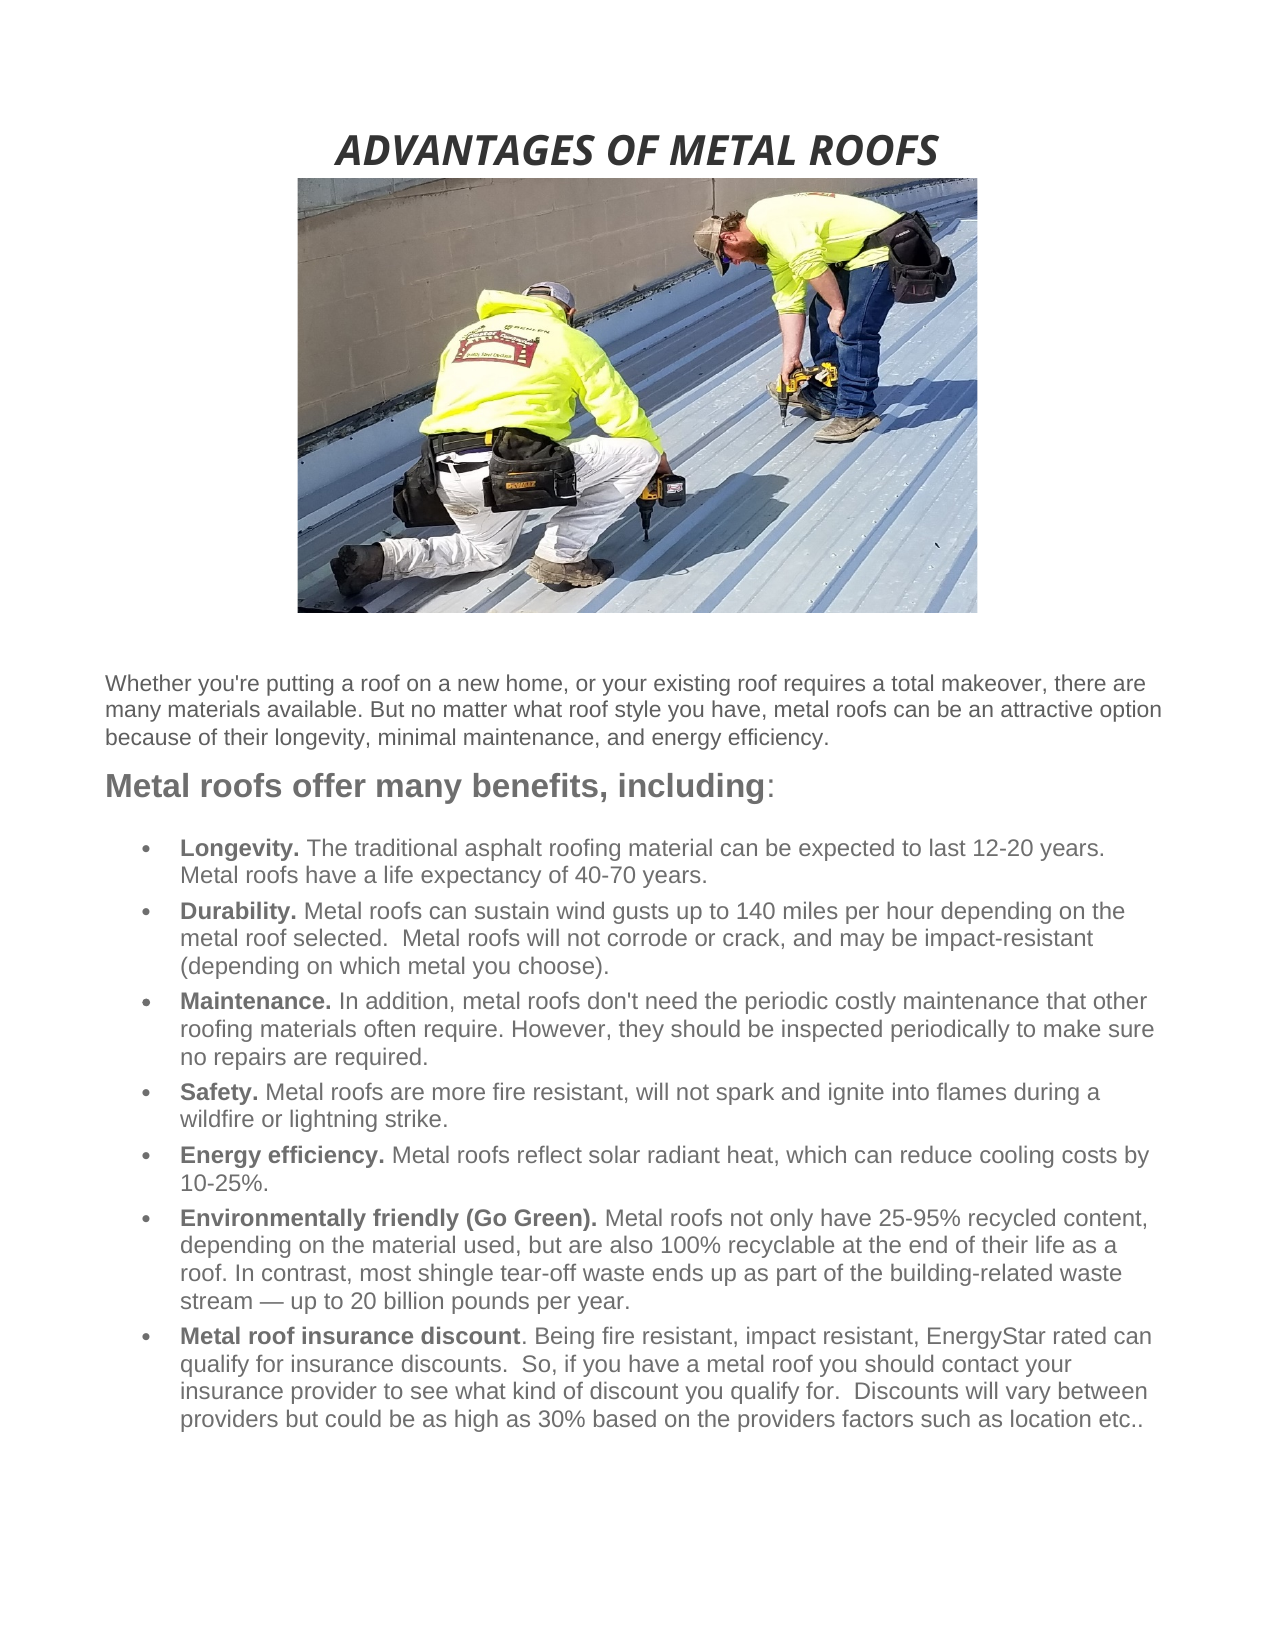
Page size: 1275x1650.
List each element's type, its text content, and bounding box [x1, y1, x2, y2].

list Metal roof insurance discount. Being fire resistant, impact resistant, EnergyStar rated can qualify for insurance discounts. So, if you have a metal roof you should contact your insurance provider to see what kind of discount you qualify for. Discounts will vary between providers but could be as high as 30% based on the providers factors such as location etc.. [142, 1322, 1170, 1432]
list Longevity. The traditional asphalt roofing material can be expected to last 12-20 years. Metal roofs have a life expectancy of 40-70 years. [142, 833, 1170, 889]
list Maintenance. In addition, metal roofs don't need the periodic costly maintenance that other roofing materials often require. However, they should be inspected periodically to make sure no repairs are required. [142, 987, 1170, 1070]
text Whether you're putting a roof on a new home, or your existing roof requires a total makeover, there are many materials available. But no matter what roof style you have, metal roofs can be an attractive option because of their longevity, minimal maintenance, and energy efficiency. [105, 670, 1170, 750]
text Metal roofs offer many benefits, including: [105, 766, 1170, 804]
list Energy efficiency. Metal roofs reflect solar radiant heat, which can reduce cooling costs by 10-25%. [142, 1141, 1170, 1196]
list Environmentally friendly (Go Green). Metal roofs not only have 25-95% recycled content, depending on the material used, but are also 100% recyclable at the end of their life as a roof. In contrast, most shingle tear-off waste ends up as part of the building-related waste stream — up to 20 billion pounds per year. [142, 1204, 1170, 1314]
list Safety. Metal roofs are more fire resistant, will not spark and ignite into flames during a wildfire or lightning strike. [142, 1078, 1170, 1133]
list Durability. Metal roofs can sustain wind gusts up to 140 miles per hour depending on the metal roof selected. Metal roofs will not corrode or crack, and may be impact-resistant (depending on which metal you choose). [142, 897, 1170, 979]
picture [297, 178, 978, 613]
